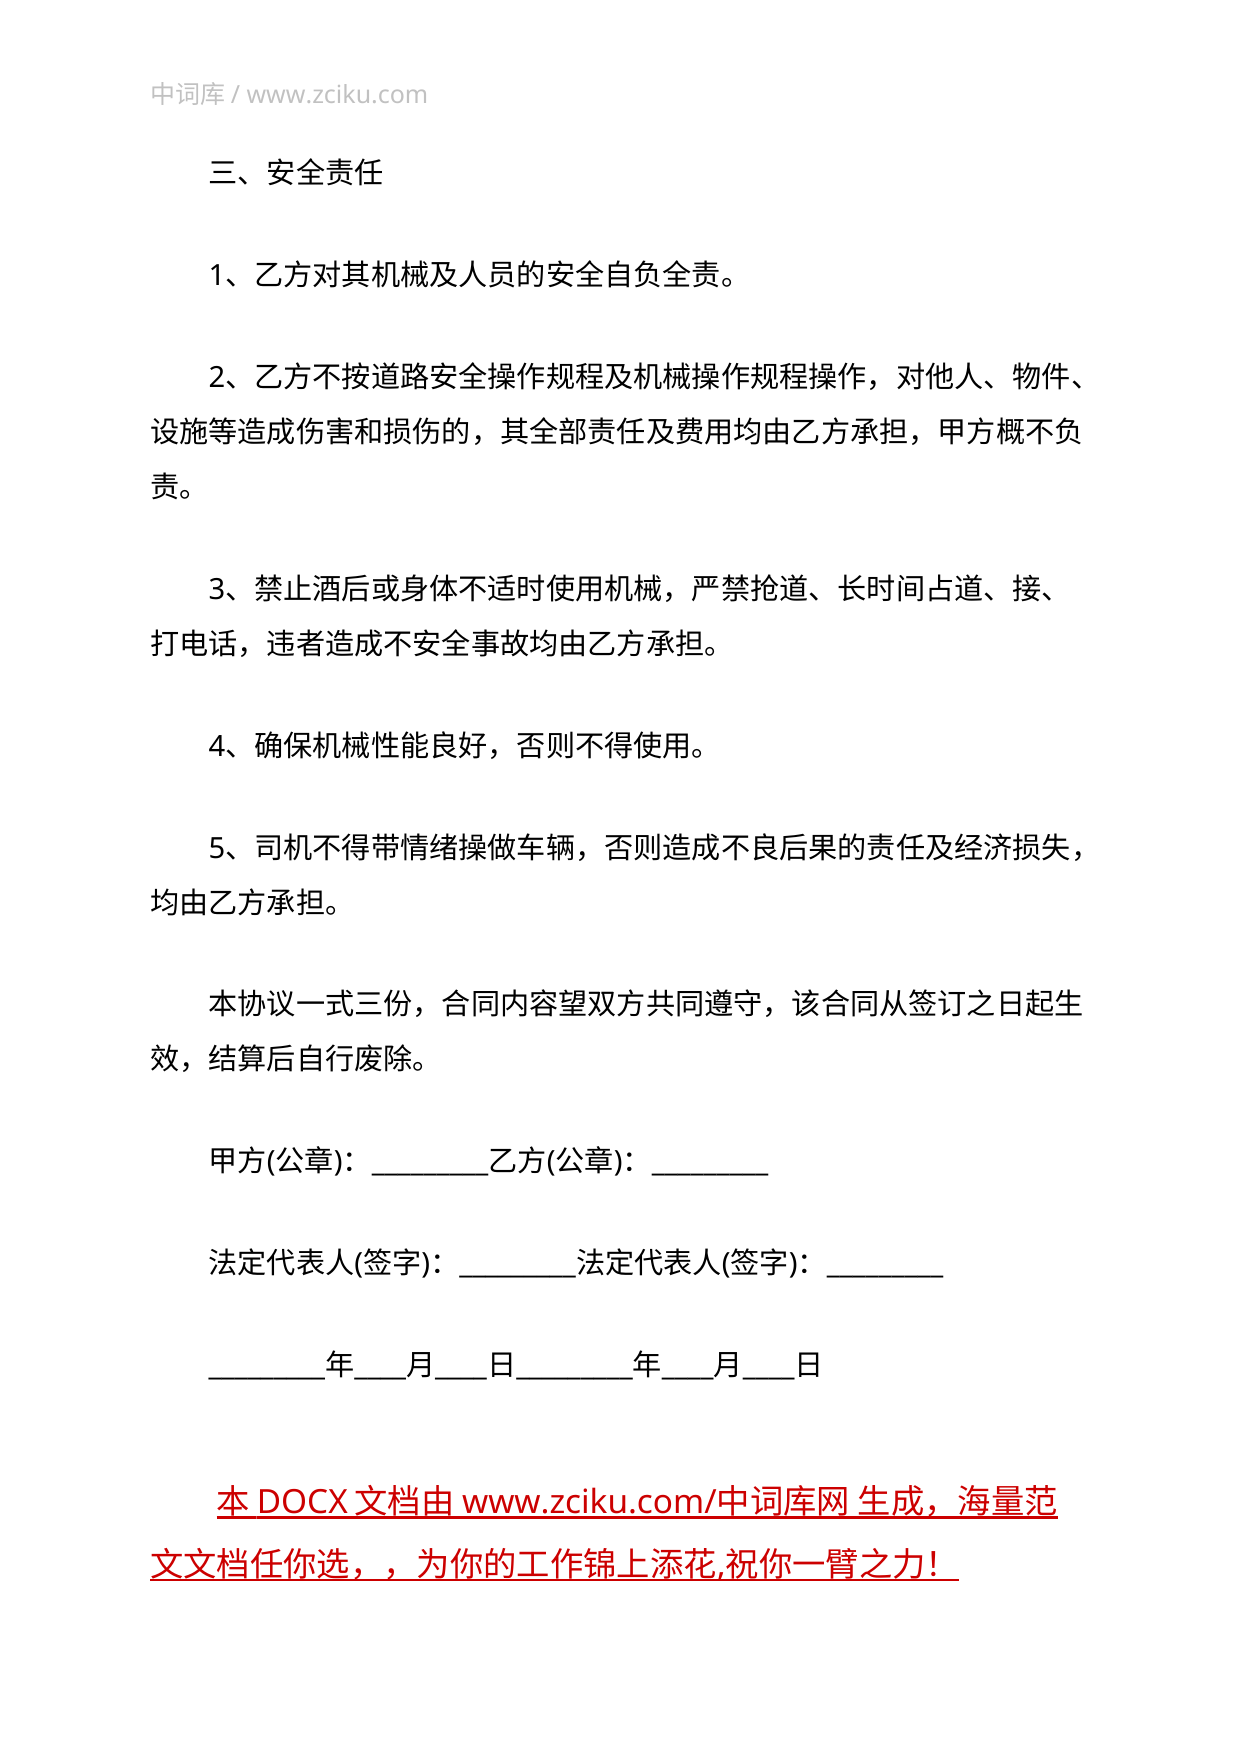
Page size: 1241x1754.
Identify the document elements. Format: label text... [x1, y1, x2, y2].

text 本DOCX文档由 www.zciku.com/中词库网 生成，海量范文文档任你选，，为你的工作锦上添花,祝你一臂之力！ [150, 1475, 1090, 1586]
text 三、安全责任 [150, 150, 1090, 192]
text 5、司机不得带情绪操做车辆，否则造成不良后果的责任及经济损失，均由乙方承担。 [150, 824, 1090, 921]
text 2、乙方不按道路安全操作规程及机械操作规程操作，对他人、物件、设施等造成伤害和损伤的，其全部责任及费用均由乙方承担，甲方概不负责。 [150, 354, 1090, 506]
text 甲方(公章)：_________乙方(公章)：_________ [150, 1138, 1090, 1180]
text 3、禁止酒后或身体不适时使用机械，严禁抢道、长时间占道、接、打电话，违者造成不安全事故均由乙方承担。 [150, 565, 1090, 663]
text _________年____月____日_________年____月____日 [150, 1342, 1090, 1384]
text 本协议一式三份，合同内容望双方共同遵守，该合同从签订之日起生效，结算后自行废除。 [150, 981, 1090, 1078]
text 法定代表人(签字)：_________法定代表人(签字)：_________ [150, 1239, 1090, 1282]
text 4、确保机械性能良好，否则不得使用。 [150, 722, 1090, 764]
text 1、乙方对其机械及人员的安全自负全责。 [150, 252, 1090, 294]
